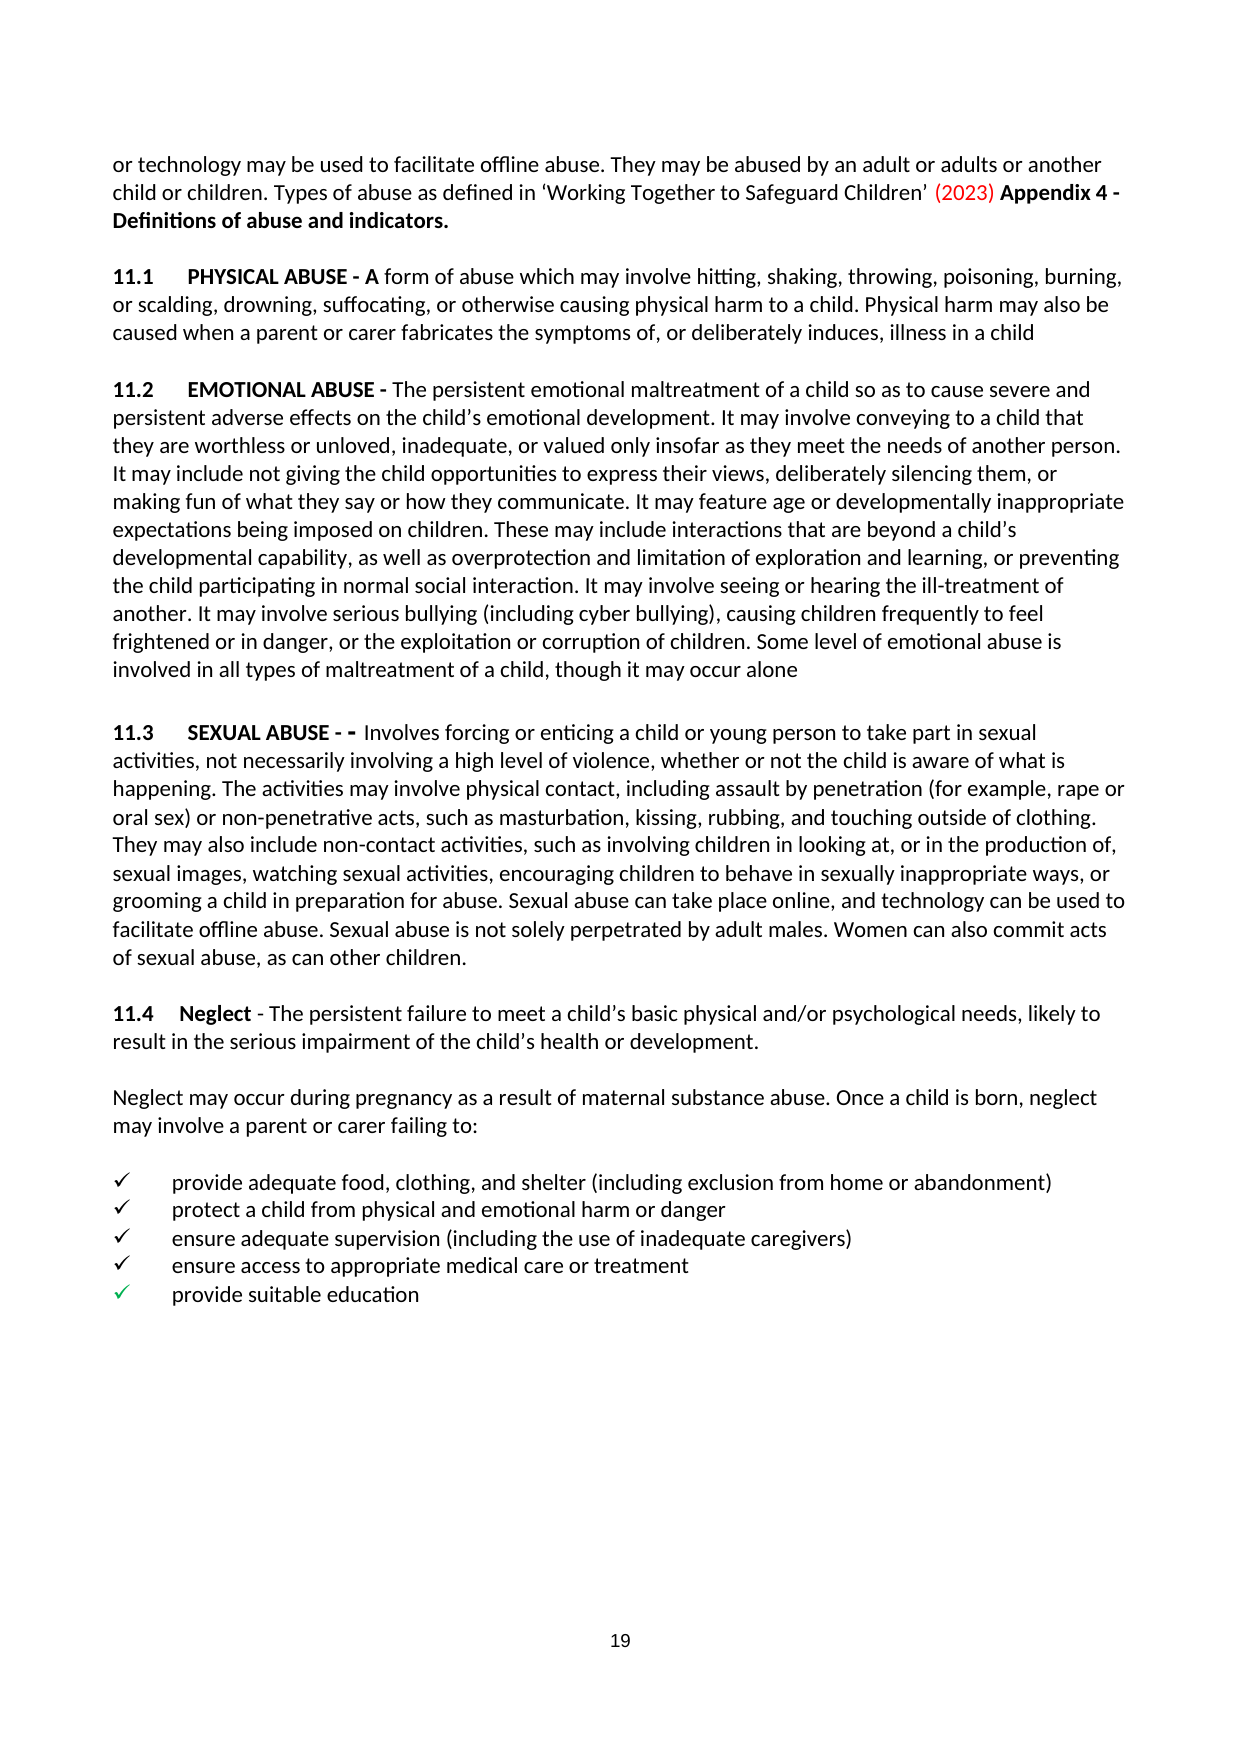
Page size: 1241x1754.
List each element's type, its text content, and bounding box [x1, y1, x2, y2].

subtitle provide adequate food, clothing, and shelter (including exclusion from home or abandonment) [112, 1168, 1128, 1196]
subtitle ensure access to appropriate medical care or treatment [112, 1252, 1128, 1280]
subtitle SEXUAL ABUSE - - Involves forcing or enticing a child or young person to take part in sexual activities, not necessarily involving a high level of violence, whether or not the child is aware of what is happening. The activities may involve physical contact, including assault by penetration (for example, rape or oral sex) or non-penetrative acts, such as masturbation, kissing, rubbing, and touching outside of clothing. They may also include non-contact activities, such as involving children in looking at, or in the production of, sexual images, watching sexual activities, encouraging children to behave in sexually inappropriate ways, or grooming a child in preparation for abuse. Sexual abuse can take place online, and technology can be used to facilitate offline abuse. Sexual abuse is not solely perpetrated by adult males. Women can also commit acts of sexual abuse, as can other children. [112, 715, 1128, 971]
subtitle provide suitable education [112, 1280, 1128, 1308]
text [112, 150, 1128, 234]
subtitle Neglect may occur during pregnancy as a result of maternal substance abuse. Once a child is born, neglect may involve a parent or carer failing to: [112, 1083, 1128, 1139]
subtitle protect a child from physical and emotional harm or danger [112, 1196, 1128, 1224]
subtitle 11.4 Neglect - The persistent failure to meet a child’s basic physical and/or psychological needs, likely to result in the serious impairment of the child’s health or development. [112, 999, 1128, 1056]
subtitle PHYSICAL ABUSE - A form of abuse which may involve hitting, shaking, throwing, poisoning, burning, or scalding, drowning, suffocating, or otherwise causing physical harm to a child. Physical harm may also be caused when a parent or carer fabricates the symptoms of, or deliberately induces, illness in a child [112, 262, 1128, 346]
subtitle ensure adequate supervision (including the use of inadequate caregivers) [112, 1224, 1128, 1252]
subtitle EMOTIONAL ABUSE - The persistent emotional maltreatment of a child so as to cause severe and persistent adverse effects on the child’s emotional development. It may involve conveying to a child that they are worthless or unloved, inadequate, or valued only insofar as they meet the needs of another person. It may include not giving the child opportunities to express their views, deliberately silencing them, or making fun of what they say or how they communicate. It may feature age or developmentally inappropriate expectations being imposed on children. These may include interactions that are beyond a child’s developmental capability, as well as overprotection and limitation of exploration and learning, or preventing the child participating in normal social interaction. It may involve seeing or hearing the ill-treatment of another. It may involve serious bullying (including cyber bullying), causing children frequently to feel frightened or in danger, or the exploitation or corruption of children. Some level of emotional abuse is involved in all types of maltreatment of a child, though it may occur alone [112, 375, 1128, 683]
